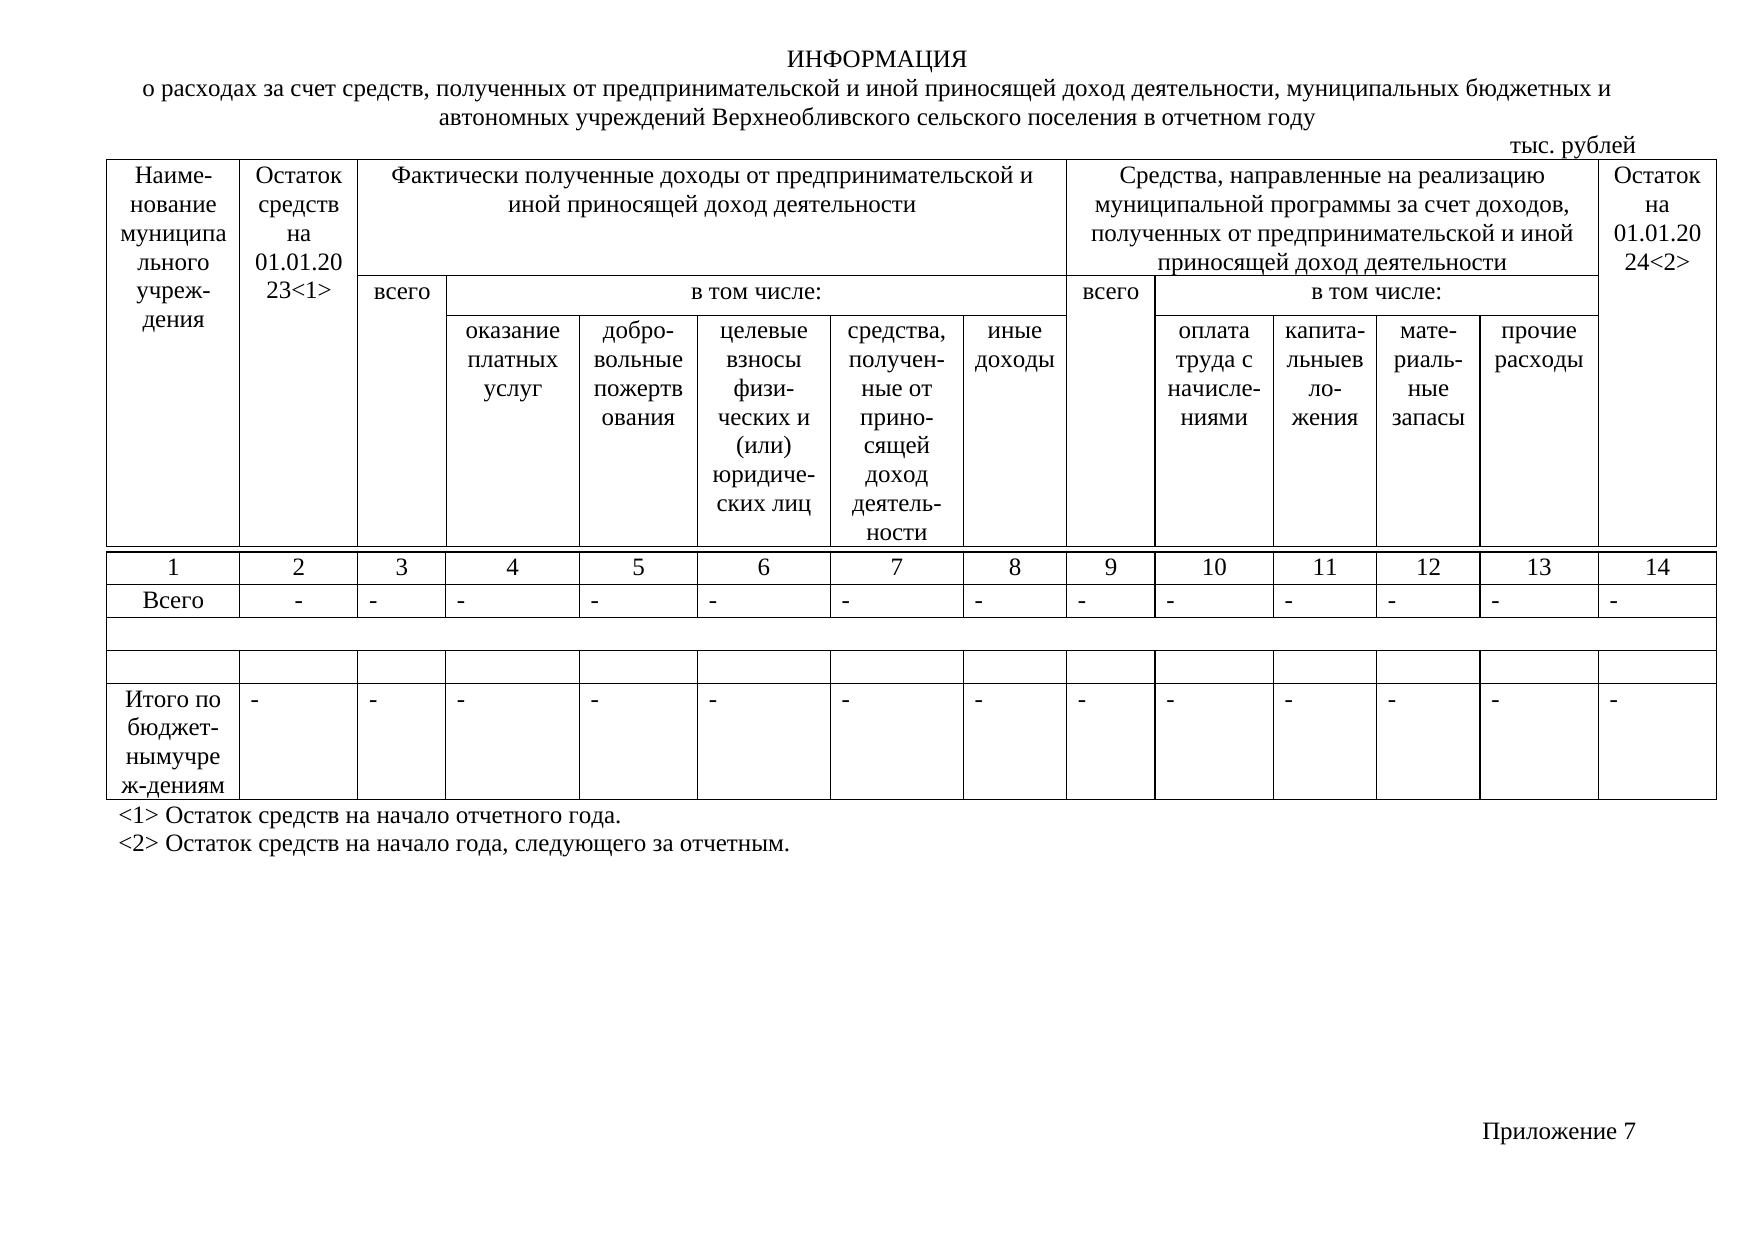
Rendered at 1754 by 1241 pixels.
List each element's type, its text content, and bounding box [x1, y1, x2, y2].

table_cell - [1156, 684, 1273, 799]
table_cell - [446, 585, 579, 617]
table_header Наиме-нование муниципального учреж-дения [107, 160, 239, 546]
table_header 2 [240, 553, 357, 584]
table_cell - [1599, 684, 1716, 799]
table_header 4 [446, 553, 579, 584]
table_cell - [446, 684, 579, 799]
table_cell [240, 651, 357, 683]
table_cell [107, 618, 1716, 650]
table_header 6 [698, 553, 830, 584]
table_cell - [698, 684, 830, 799]
table_cell всего [358, 276, 446, 546]
table_cell - [580, 684, 697, 799]
table_cell - [964, 684, 1066, 799]
table_cell [1156, 651, 1273, 683]
table_cell [698, 651, 830, 683]
table_header Фактически полученные доходы от предпринимательской и иной приносящей доход деятельности [358, 160, 1066, 275]
table_header 5 [580, 553, 697, 584]
table_header 13 [1481, 553, 1598, 584]
table_header Средства, направленные на реализацию муниципальной программы за счет доходов, полученных от предпринимательской и иной приносящей доход деятельности [1067, 160, 1598, 275]
text <1> Остаток средств на начало отчетного года. [118, 800, 1636, 828]
table_cell добро-вольные пожертвования [580, 316, 697, 546]
table_header 9 [1067, 553, 1154, 584]
table_cell - [1481, 684, 1598, 799]
text ИНФОРМАЦИЯ [118, 44, 1636, 73]
text о расходах за счет средств, полученных от предпринимательской и иной приносящей доход деятельности, муниципальных бюджетных и автономных учреждений Верхнеобливского сельского поселения в отчетном году [118, 73, 1636, 131]
table_cell Итого по бюджет-нымучреж-дениям [107, 684, 239, 799]
table_cell оплата труда с начисле-ниями [1156, 316, 1273, 546]
table_cell - [831, 684, 963, 799]
table_header 11 [1274, 553, 1376, 584]
table_header 14 [1599, 553, 1716, 584]
table_cell целевые взносы физи-ческих и (или) юридиче-ских лиц [698, 316, 830, 546]
table_cell - [1377, 585, 1479, 617]
table_cell - [1377, 684, 1479, 799]
table_cell [964, 651, 1066, 683]
text тыс. рублей [118, 131, 1636, 159]
table_cell [358, 651, 445, 683]
table_header 8 [964, 553, 1066, 584]
table_cell - [1274, 684, 1376, 799]
table_cell в том числе: [1156, 276, 1598, 314]
table_cell - [831, 585, 963, 617]
table_cell иные доходы [964, 316, 1066, 546]
table_cell [1377, 651, 1479, 683]
table_cell [446, 651, 579, 683]
table_cell мате-риаль-ные запасы [1377, 316, 1479, 546]
table_cell - [698, 585, 830, 617]
table_cell [1481, 651, 1598, 683]
table_header 10 [1156, 553, 1273, 584]
table_cell - [1481, 585, 1598, 617]
table_cell [831, 651, 963, 683]
table_header 7 [831, 553, 963, 584]
table_cell [1067, 651, 1154, 683]
table_cell средства, получен-ные от прино-сящей доход деятель-ности [831, 316, 963, 546]
table_cell - [1067, 585, 1154, 617]
table_header 3 [358, 553, 445, 584]
table_cell - [1599, 585, 1716, 617]
table_cell [1274, 651, 1376, 683]
table_cell - [240, 684, 357, 799]
table_cell - [240, 585, 357, 617]
table_cell [580, 651, 697, 683]
text Приложение 7 [118, 1116, 1636, 1145]
table_cell оказание платных услуг [447, 316, 579, 546]
table_cell [1599, 651, 1716, 683]
table_cell Всего [107, 585, 239, 617]
text <2> Остаток средств на начало года, следующего за отчетным. [118, 828, 1636, 857]
table_cell - [358, 684, 445, 799]
table_header Остаток средств на 01.01.2023<1> [240, 160, 357, 546]
table_cell - [358, 585, 445, 617]
table_cell - [964, 585, 1066, 617]
table_cell в том числе: [447, 276, 1066, 314]
table_cell [107, 651, 239, 683]
table_cell - [580, 585, 697, 617]
table_header 1 [107, 553, 239, 584]
table_cell - [1274, 585, 1376, 617]
table_cell всего [1067, 276, 1154, 546]
table_cell прочие расходы [1481, 316, 1598, 546]
table_cell - [1156, 585, 1273, 617]
table_cell капита-льныевло-жения [1274, 316, 1376, 546]
table_cell - [1067, 684, 1154, 799]
table_header 12 [1377, 553, 1479, 584]
table_header Остаток на 01.01.2024<2> [1599, 160, 1716, 546]
